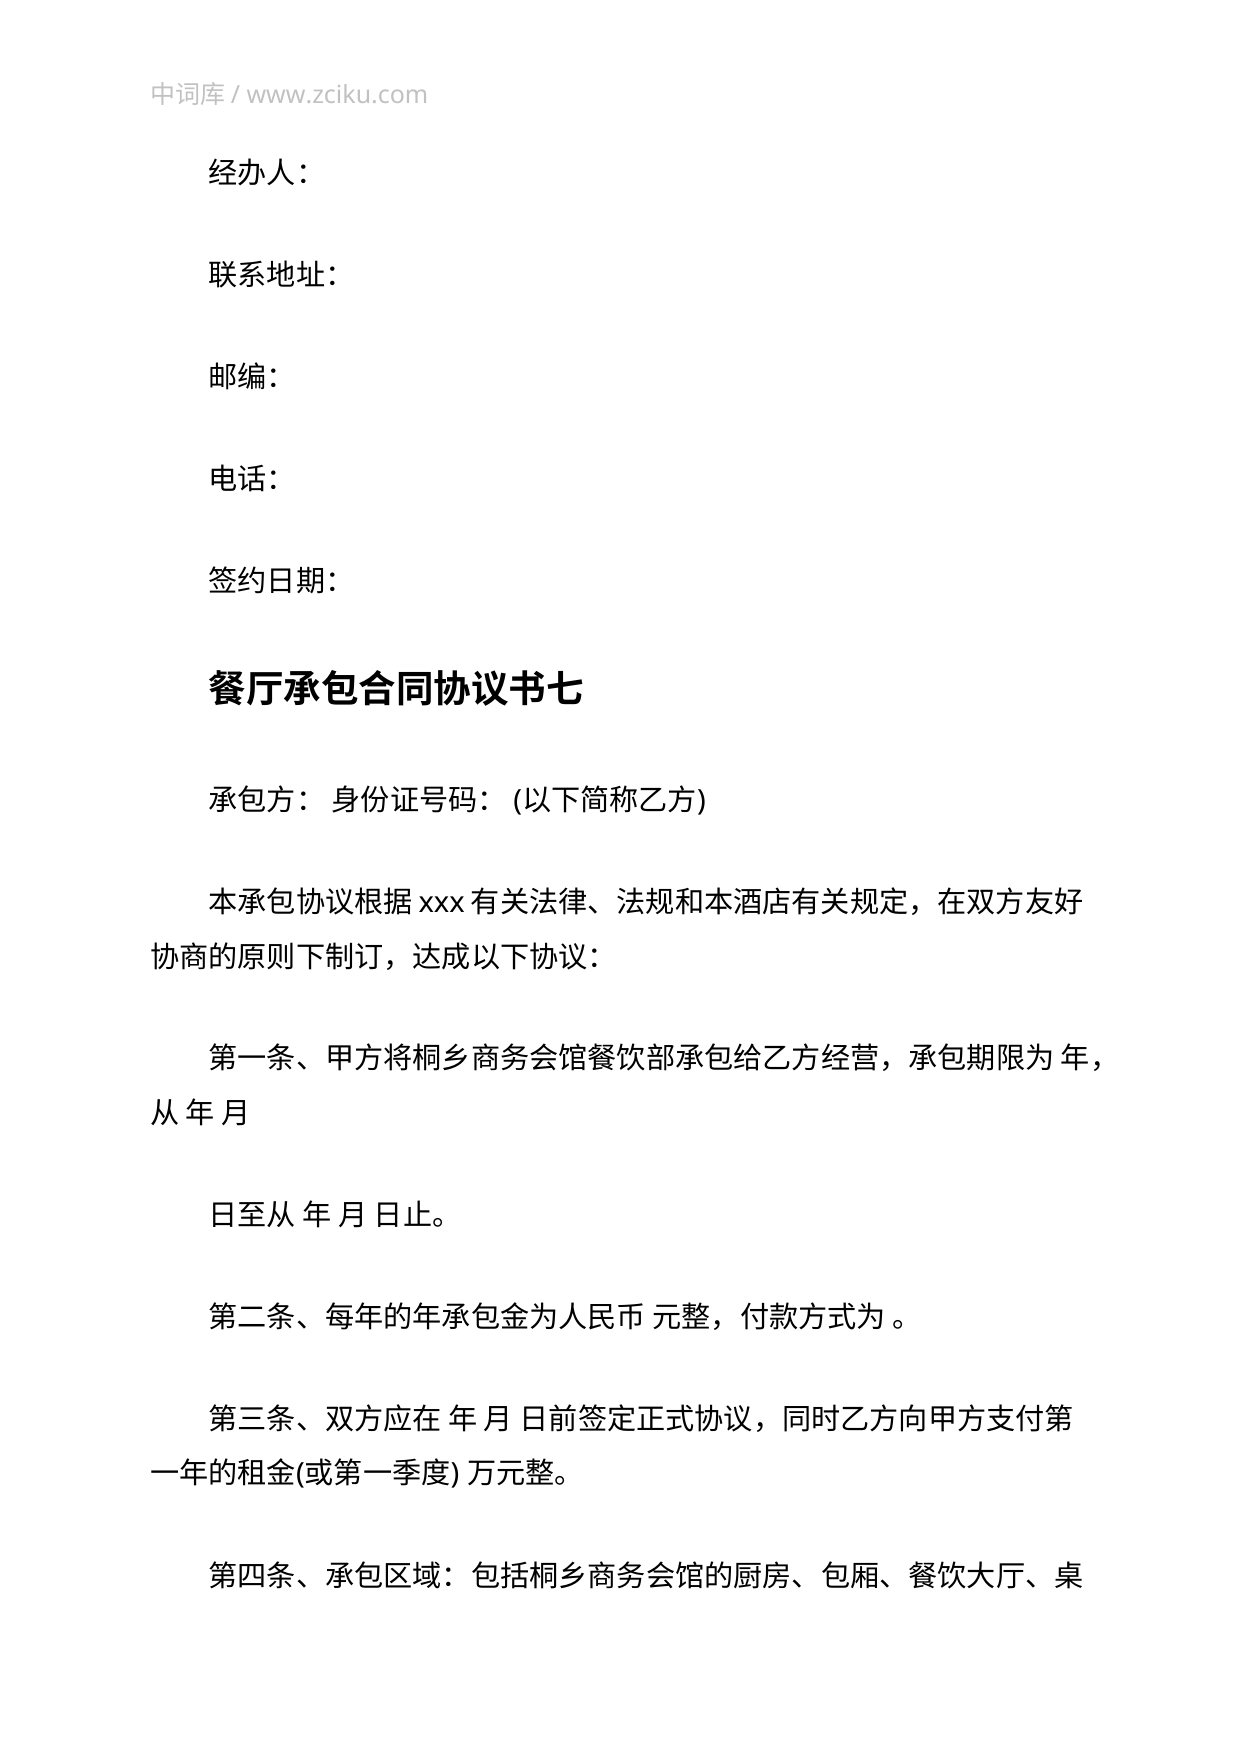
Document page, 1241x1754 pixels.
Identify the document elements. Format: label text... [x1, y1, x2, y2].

text 第三条、双方应在 年 月 日前签定正式协议，同时乙方向甲方支付第一年的租金(或第一季度) 万元整。 [150, 1395, 1090, 1492]
text 经办人： [150, 150, 1090, 192]
text 第一条、甲方将桐乡商务会馆餐饮部承包给乙方经营，承包期限为 年，从 年 月 [150, 1035, 1090, 1132]
text 邮编： [150, 353, 1090, 396]
text 联系地址： [150, 252, 1090, 294]
text 承包方： 身份证号码： (以下简称乙方) [150, 776, 1090, 819]
text 餐厅承包合同协议书七 [150, 659, 1090, 713]
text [150, 1552, 1090, 1594]
text 本承包协议根据xxx有关法律、法规和本酒店有关规定，在双方友好协商的原则下制订，达成以下协议： [150, 878, 1090, 976]
text 第二条、每年的年承包金为人民币 元整，付款方式为 。 [150, 1293, 1090, 1336]
text 签约日期： [150, 557, 1090, 599]
text 日至从 年 月 日止。 [150, 1192, 1090, 1234]
text 电话： [150, 455, 1090, 498]
